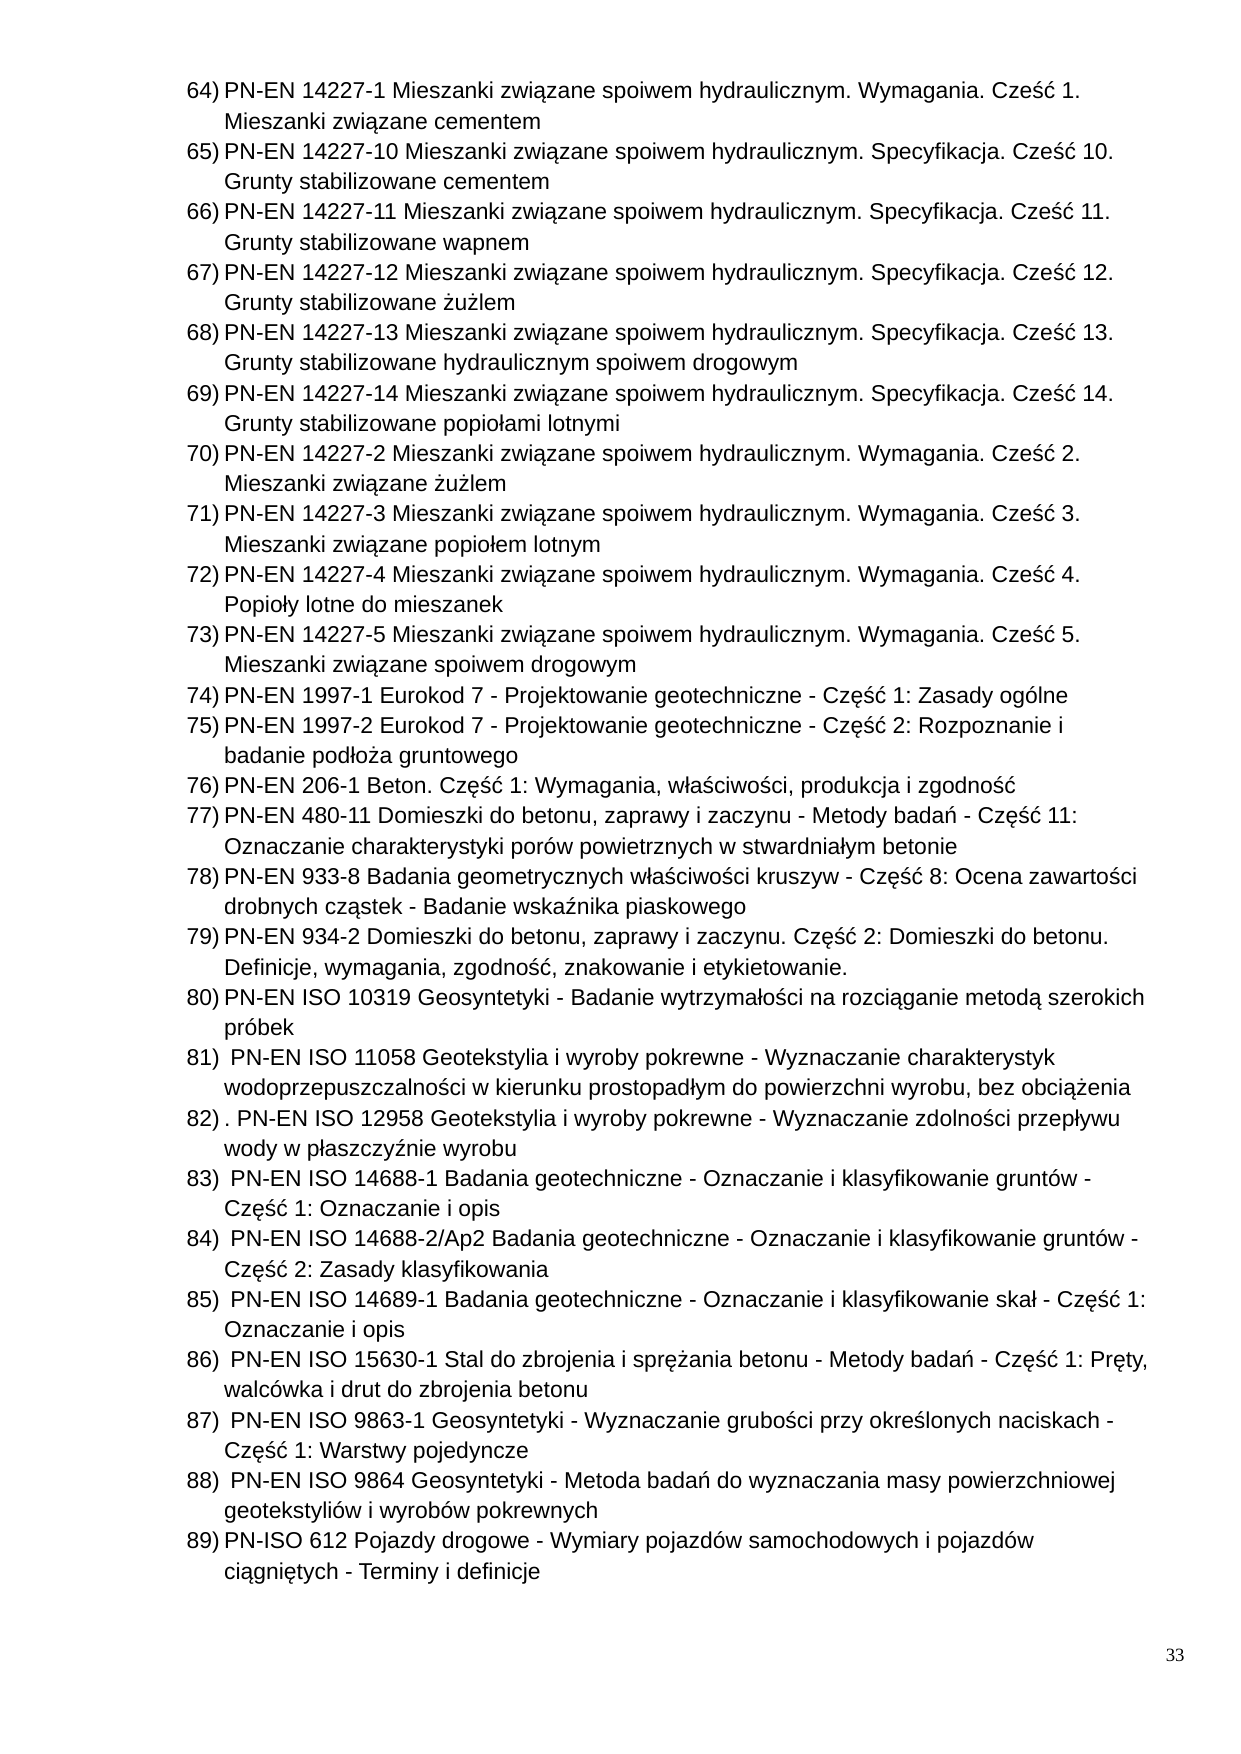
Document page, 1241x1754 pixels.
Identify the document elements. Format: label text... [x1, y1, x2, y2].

list PN-EN 1997-2 Eurokod 7 - Projektowanie geotechniczne - Część 2: Rozpoznanie i badanie podłoża gruntowego [186, 712, 1151, 768]
list PN-EN 14227-12 Mieszanki związane spoiwem hydraulicznym. Specyfikacja. Cześć 12. Grunty stabilizowane żużlem [186, 259, 1151, 315]
list PN-EN 14227-13 Mieszanki związane spoiwem hydraulicznym. Specyfikacja. Cześć 13. Grunty stabilizowane hydraulicznym spoiwem drogowym [186, 319, 1151, 376]
list . PN-EN ISO 12958 Geotekstylia i wyroby pokrewne - Wyznaczanie zdolności przepływu wody w płaszczyźnie wyrobu [186, 1104, 1151, 1161]
list PN-EN ISO 15630-1 Stal do zbrojenia i sprężania betonu - Metody badań - Część 1: Pręty, walcówka i drut do zbrojenia betonu [186, 1346, 1151, 1403]
list PN-EN 14227-10 Mieszanki związane spoiwem hydraulicznym. Specyfikacja. Cześć 10. Grunty stabilizowane cementem [186, 138, 1151, 194]
list PN-EN 933-8 Badania geometrycznych właściwości kruszyw - Część 8: Ocena zawartości drobnych cząstek - Badanie wskaźnika piaskowego [186, 863, 1151, 919]
list PN-EN ISO 11058 Geotekstylia i wyroby pokrewne - Wyznaczanie charakterystyk wodoprzepuszczalności w kierunku prostopadłym do powierzchni wyrobu, bez obciążenia [186, 1044, 1151, 1101]
list PN-EN 14227-5 Mieszanki związane spoiwem hydraulicznym. Wymagania. Cześć 5. Mieszanki związane spoiwem drogowym [186, 621, 1151, 678]
list PN-EN 206-1 Beton. Część 1: Wymagania, właściwości, produkcja i zgodność [186, 772, 1151, 799]
list PN-EN 14227-11 Mieszanki związane spoiwem hydraulicznym. Specyfikacja. Cześć 11. Grunty stabilizowane wapnem [186, 198, 1151, 255]
list PN-EN ISO 9864 Geosyntetyki - Metoda badań do wyznaczania masy powierzchniowej geotekstyliów i wyrobów pokrewnych [186, 1467, 1151, 1524]
list PN-EN 14227-3 Mieszanki związane spoiwem hydraulicznym. Wymagania. Cześć 3. Mieszanki związane popiołem lotnym [186, 500, 1151, 557]
list PN-EN 14227-1 Mieszanki związane spoiwem hydraulicznym. Wymagania. Cześć 1. Mieszanki związane cementem [186, 77, 1151, 134]
list PN-EN 14227-14 Mieszanki związane spoiwem hydraulicznym. Specyfikacja. Cześć 14. Grunty stabilizowane popiołami lotnymi [186, 379, 1151, 436]
list PN-EN 14227-2 Mieszanki związane spoiwem hydraulicznym. Wymagania. Cześć 2. Mieszanki związane żużlem [186, 440, 1151, 497]
list PN-EN 14227-4 Mieszanki związane spoiwem hydraulicznym. Wymagania. Cześć 4. Popioły lotne do mieszanek [186, 561, 1151, 617]
list PN-EN 1997-1 Eurokod 7 - Projektowanie geotechniczne - Część 1: Zasady ogólne [186, 682, 1151, 708]
list PN-EN ISO 10319 Geosyntetyki - Badanie wytrzymałości na rozciąganie metodą szerokich próbek [186, 984, 1151, 1040]
list PN-EN 934-2 Domieszki do betonu, zaprawy i zaczynu. Część 2: Domieszki do betonu. Definicje, wymagania, zgodność, znakowanie i etykietowanie. [186, 923, 1151, 980]
list PN-EN ISO 14689-1 Badania geotechniczne - Oznaczanie i klasyfikowanie skał - Część 1: Oznaczanie i opis [186, 1286, 1151, 1342]
list PN-EN 480-11 Domieszki do betonu, zaprawy i zaczynu - Metody badań - Część 11: Oznaczanie charakterystyki porów powietrznych w stwardniałym betonie [186, 802, 1151, 859]
list PN-EN ISO 9863-1 Geosyntetyki - Wyznaczanie grubości przy określonych naciskach - Część 1: Warstwy pojedyncze [186, 1407, 1151, 1463]
list PN-EN ISO 14688-1 Badania geotechniczne - Oznaczanie i klasyfikowanie gruntów - Część 1: Oznaczanie i opis [186, 1165, 1151, 1222]
list PN-EN ISO 14688-2/Ap2 Badania geotechniczne - Oznaczanie i klasyfikowanie gruntów - Część 2: Zasady klasyfikowania [186, 1225, 1151, 1282]
list PN-ISO 612 Pojazdy drogowe - Wymiary pojazdów samochodowych i pojazdów ciągniętych - Terminy i definicje [186, 1527, 1151, 1584]
